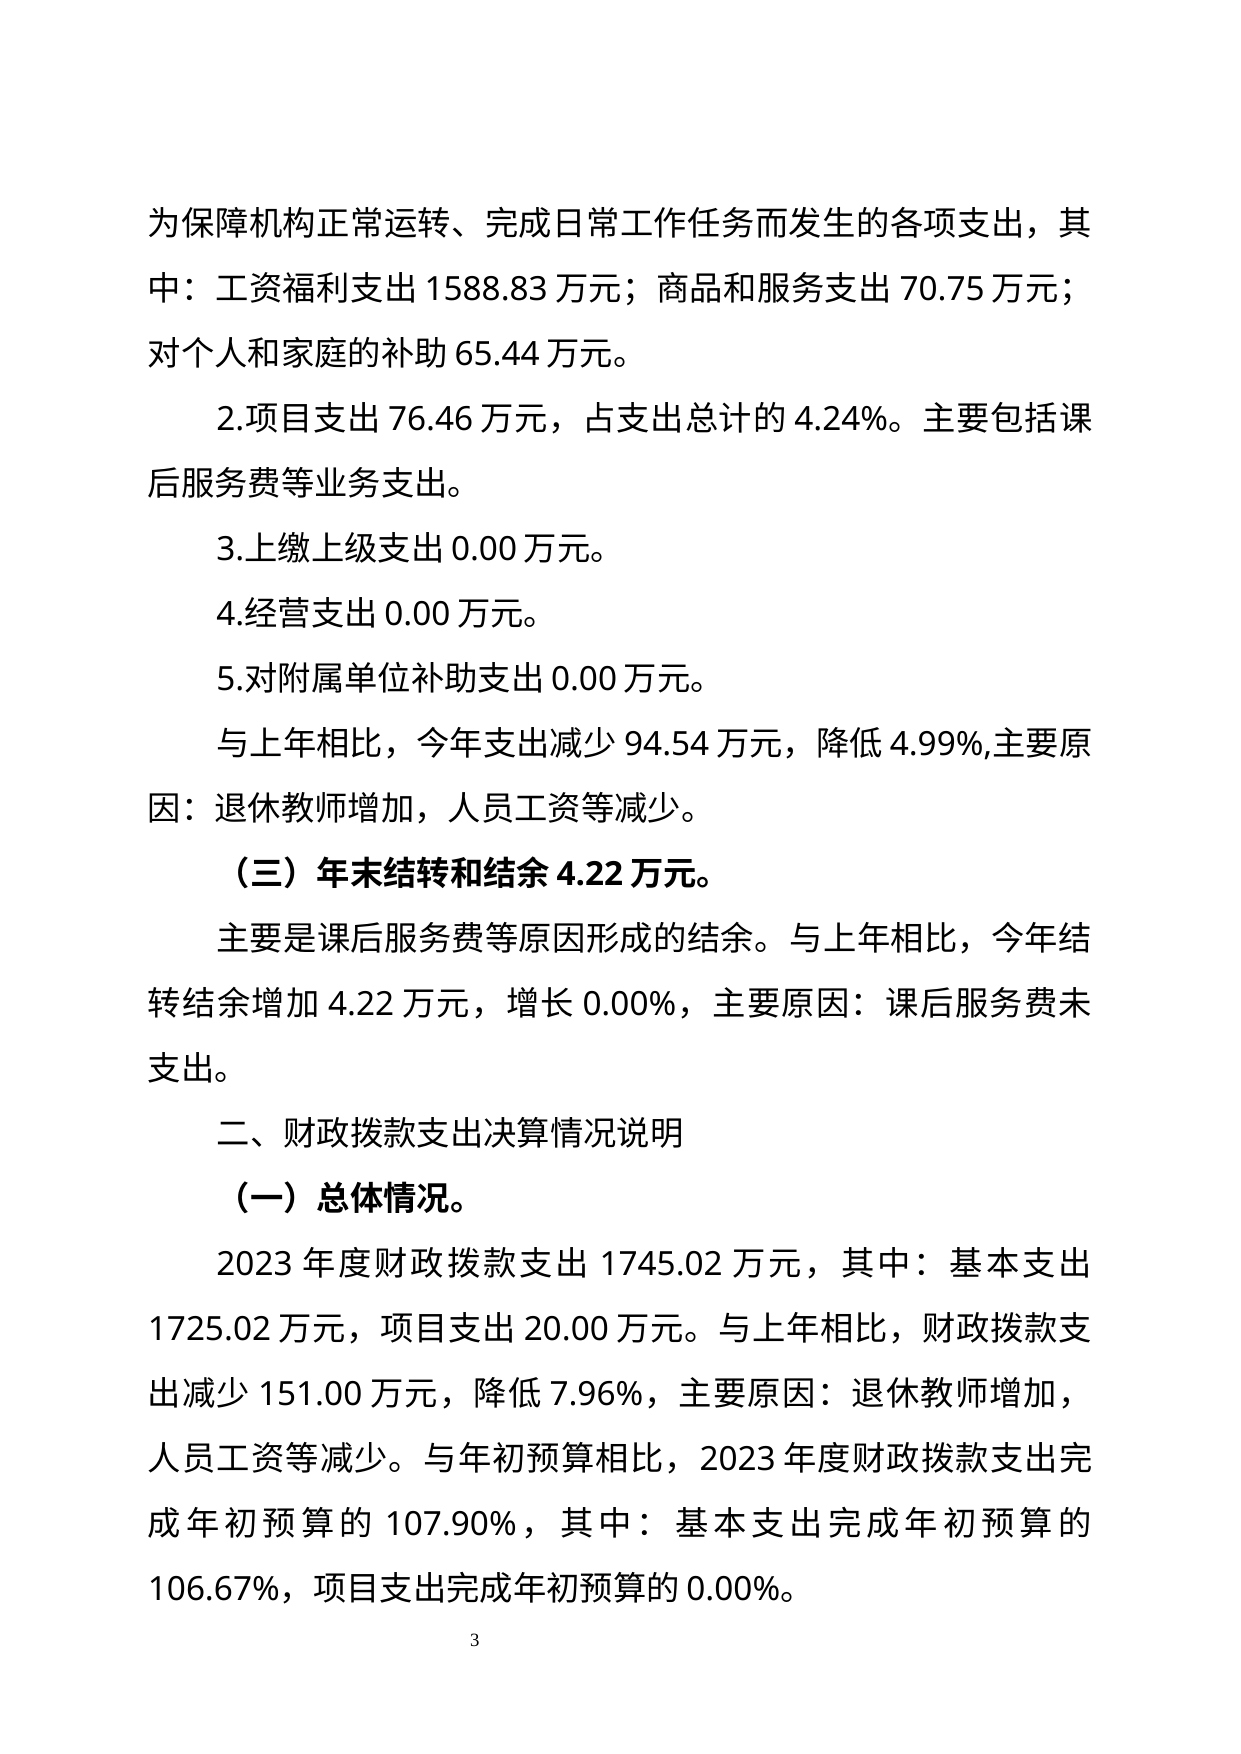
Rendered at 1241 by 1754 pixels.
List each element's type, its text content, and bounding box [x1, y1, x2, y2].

text （一）总体情况。 [148, 1163, 1093, 1228]
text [148, 188, 1093, 383]
text 2.项目支出76.46万元，占支出总计的4.24%。主要包括课后服务费等业务支出。 [148, 383, 1093, 513]
text 5.对附属单位补助支出0.00万元。 [148, 643, 1093, 708]
text 4.经营支出0.00万元。 [148, 578, 1093, 643]
text 主要是课后服务费等原因形成的结余。与上年相比，今年结转结余增加4.22万元，增长0.00%，主要原因：课后服务费未支出。 [148, 903, 1093, 1098]
text 2023年度财政拨款支出1745.02万元，其中：基本支出1725.02万元，项目支出20.00万元。与上年相比，财政拨款支出减少151.00万元，降低7.96%，主要原因：退休教师增加，人员工资等减少。与年初预算相比，2023年度财政拨款支出完成年初预算的107.90%，其中：基本支出完成年初预算的106.67%，项目支出完成年初预算的0.00%。 [148, 1228, 1093, 1618]
text （三）年末结转和结余4.22万元。 [148, 838, 1093, 903]
text 与上年相比，今年支出减少94.54万元，降低4.99%,主要原因：退休教师增加，人员工资等减少。 [148, 708, 1093, 838]
text 3.上缴上级支出0.00万元。 [148, 513, 1093, 578]
text 二、财政拨款支出决算情况说明 [148, 1098, 1093, 1163]
